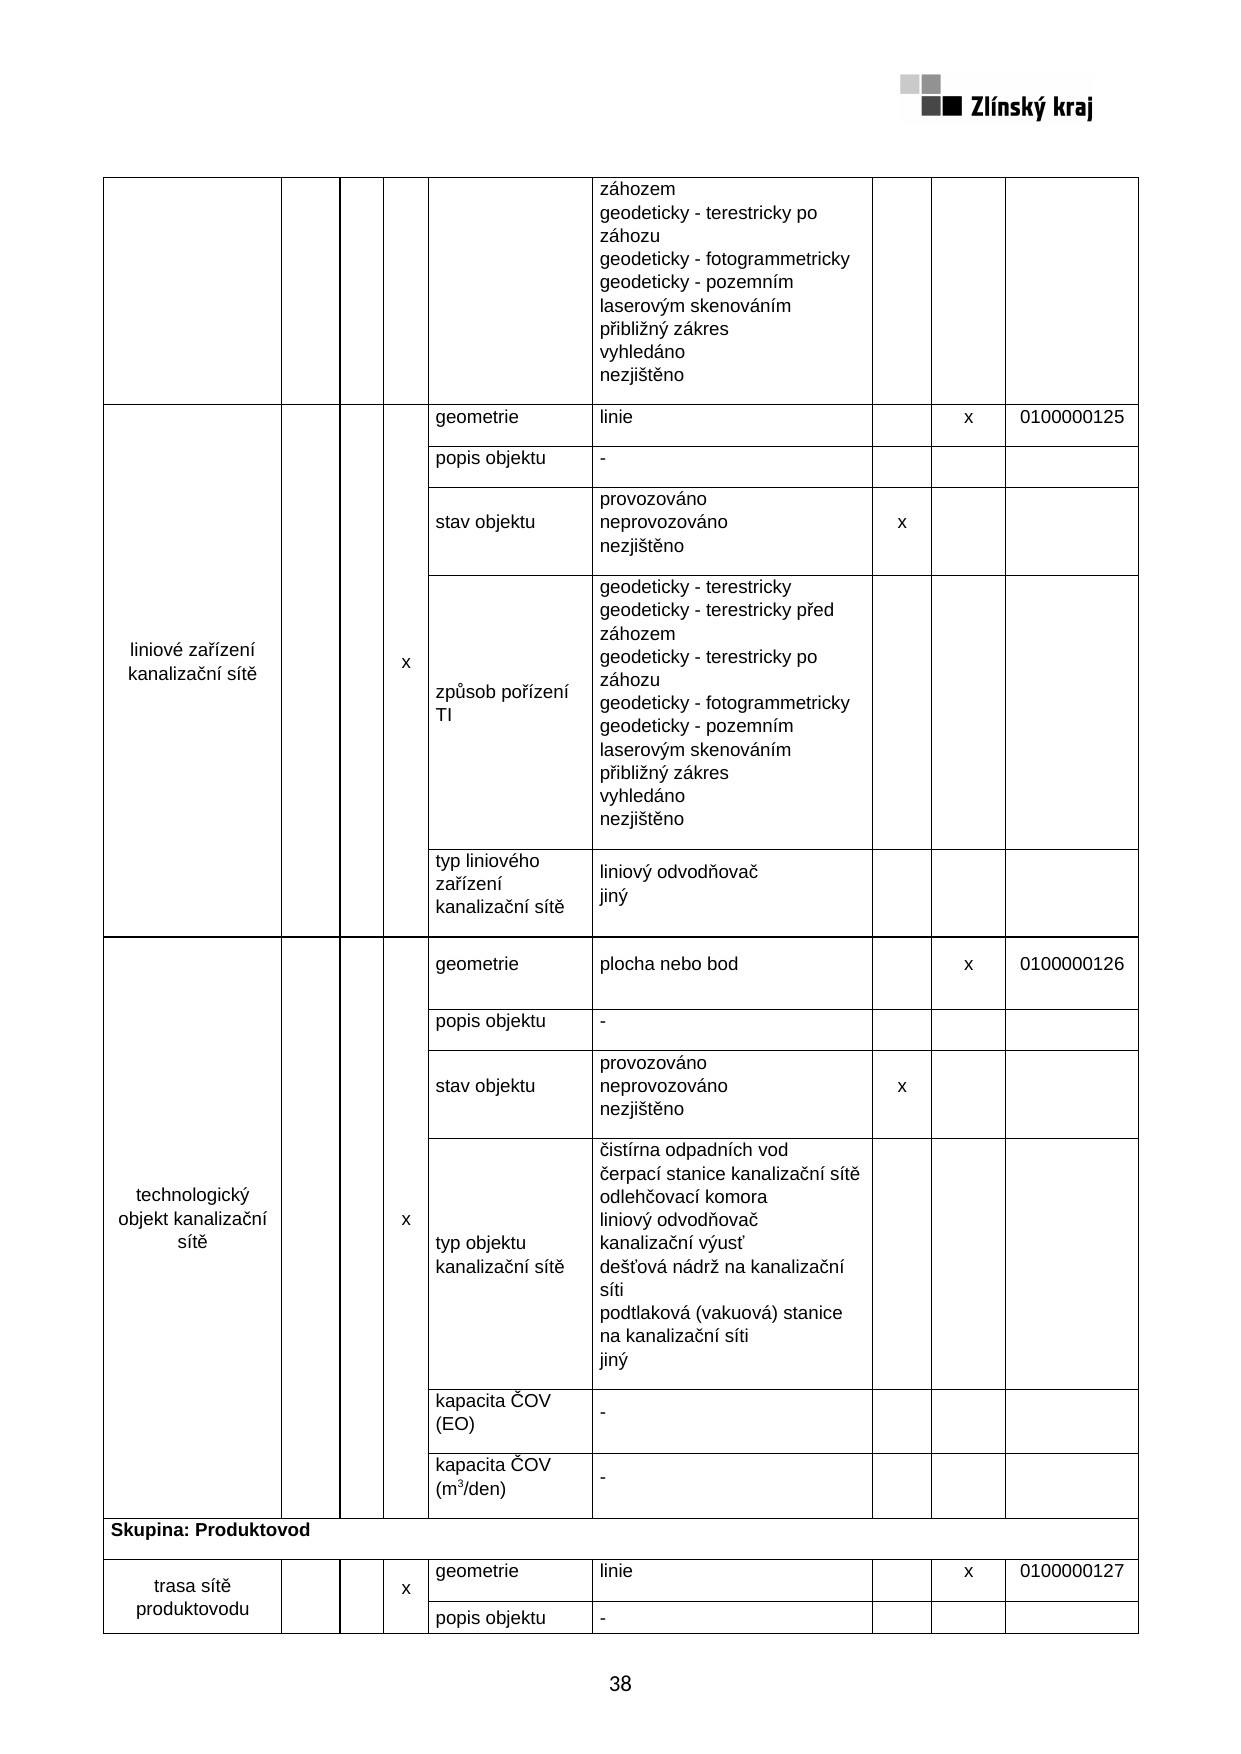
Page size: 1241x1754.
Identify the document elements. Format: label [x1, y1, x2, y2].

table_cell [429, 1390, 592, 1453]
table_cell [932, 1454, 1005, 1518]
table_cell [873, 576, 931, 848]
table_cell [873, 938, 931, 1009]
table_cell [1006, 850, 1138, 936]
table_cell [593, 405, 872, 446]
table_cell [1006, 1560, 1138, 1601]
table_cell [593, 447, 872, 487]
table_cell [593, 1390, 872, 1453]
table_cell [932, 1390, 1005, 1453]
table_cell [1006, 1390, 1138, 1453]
picture [899, 73, 1093, 124]
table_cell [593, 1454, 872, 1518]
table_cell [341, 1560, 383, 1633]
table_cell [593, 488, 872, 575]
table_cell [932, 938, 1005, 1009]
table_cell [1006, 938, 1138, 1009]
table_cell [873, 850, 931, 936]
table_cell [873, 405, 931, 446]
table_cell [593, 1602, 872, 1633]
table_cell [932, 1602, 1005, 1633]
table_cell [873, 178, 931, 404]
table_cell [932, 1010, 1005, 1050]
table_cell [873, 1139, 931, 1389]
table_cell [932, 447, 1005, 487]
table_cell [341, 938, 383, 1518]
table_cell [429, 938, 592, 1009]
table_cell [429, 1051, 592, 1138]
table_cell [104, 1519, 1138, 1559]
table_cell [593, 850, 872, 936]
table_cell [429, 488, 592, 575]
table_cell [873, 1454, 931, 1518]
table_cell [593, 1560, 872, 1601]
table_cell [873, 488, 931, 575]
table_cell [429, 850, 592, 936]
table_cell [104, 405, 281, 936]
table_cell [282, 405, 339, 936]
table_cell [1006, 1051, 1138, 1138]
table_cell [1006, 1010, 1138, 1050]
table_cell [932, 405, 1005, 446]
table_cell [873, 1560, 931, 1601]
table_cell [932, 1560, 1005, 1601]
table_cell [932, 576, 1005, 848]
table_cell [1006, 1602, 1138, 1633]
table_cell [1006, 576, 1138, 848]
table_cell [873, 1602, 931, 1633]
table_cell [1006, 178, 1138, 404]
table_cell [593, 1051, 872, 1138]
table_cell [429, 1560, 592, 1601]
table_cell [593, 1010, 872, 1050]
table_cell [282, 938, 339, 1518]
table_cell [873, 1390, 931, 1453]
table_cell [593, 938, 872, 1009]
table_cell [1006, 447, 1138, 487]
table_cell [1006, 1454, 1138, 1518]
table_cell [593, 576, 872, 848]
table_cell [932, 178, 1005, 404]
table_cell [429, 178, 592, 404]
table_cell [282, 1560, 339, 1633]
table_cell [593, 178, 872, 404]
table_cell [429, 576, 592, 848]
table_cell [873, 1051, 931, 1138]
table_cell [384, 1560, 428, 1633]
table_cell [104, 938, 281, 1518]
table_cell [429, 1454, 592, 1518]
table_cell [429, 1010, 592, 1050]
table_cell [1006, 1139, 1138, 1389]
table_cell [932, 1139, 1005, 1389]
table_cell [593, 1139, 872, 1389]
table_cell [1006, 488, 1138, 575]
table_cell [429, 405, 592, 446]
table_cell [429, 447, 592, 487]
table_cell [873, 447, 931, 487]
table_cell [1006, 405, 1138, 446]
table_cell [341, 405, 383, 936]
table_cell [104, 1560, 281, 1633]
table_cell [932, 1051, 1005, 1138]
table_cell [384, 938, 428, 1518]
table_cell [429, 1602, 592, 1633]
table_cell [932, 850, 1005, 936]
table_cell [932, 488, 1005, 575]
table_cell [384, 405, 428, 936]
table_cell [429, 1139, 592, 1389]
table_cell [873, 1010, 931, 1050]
